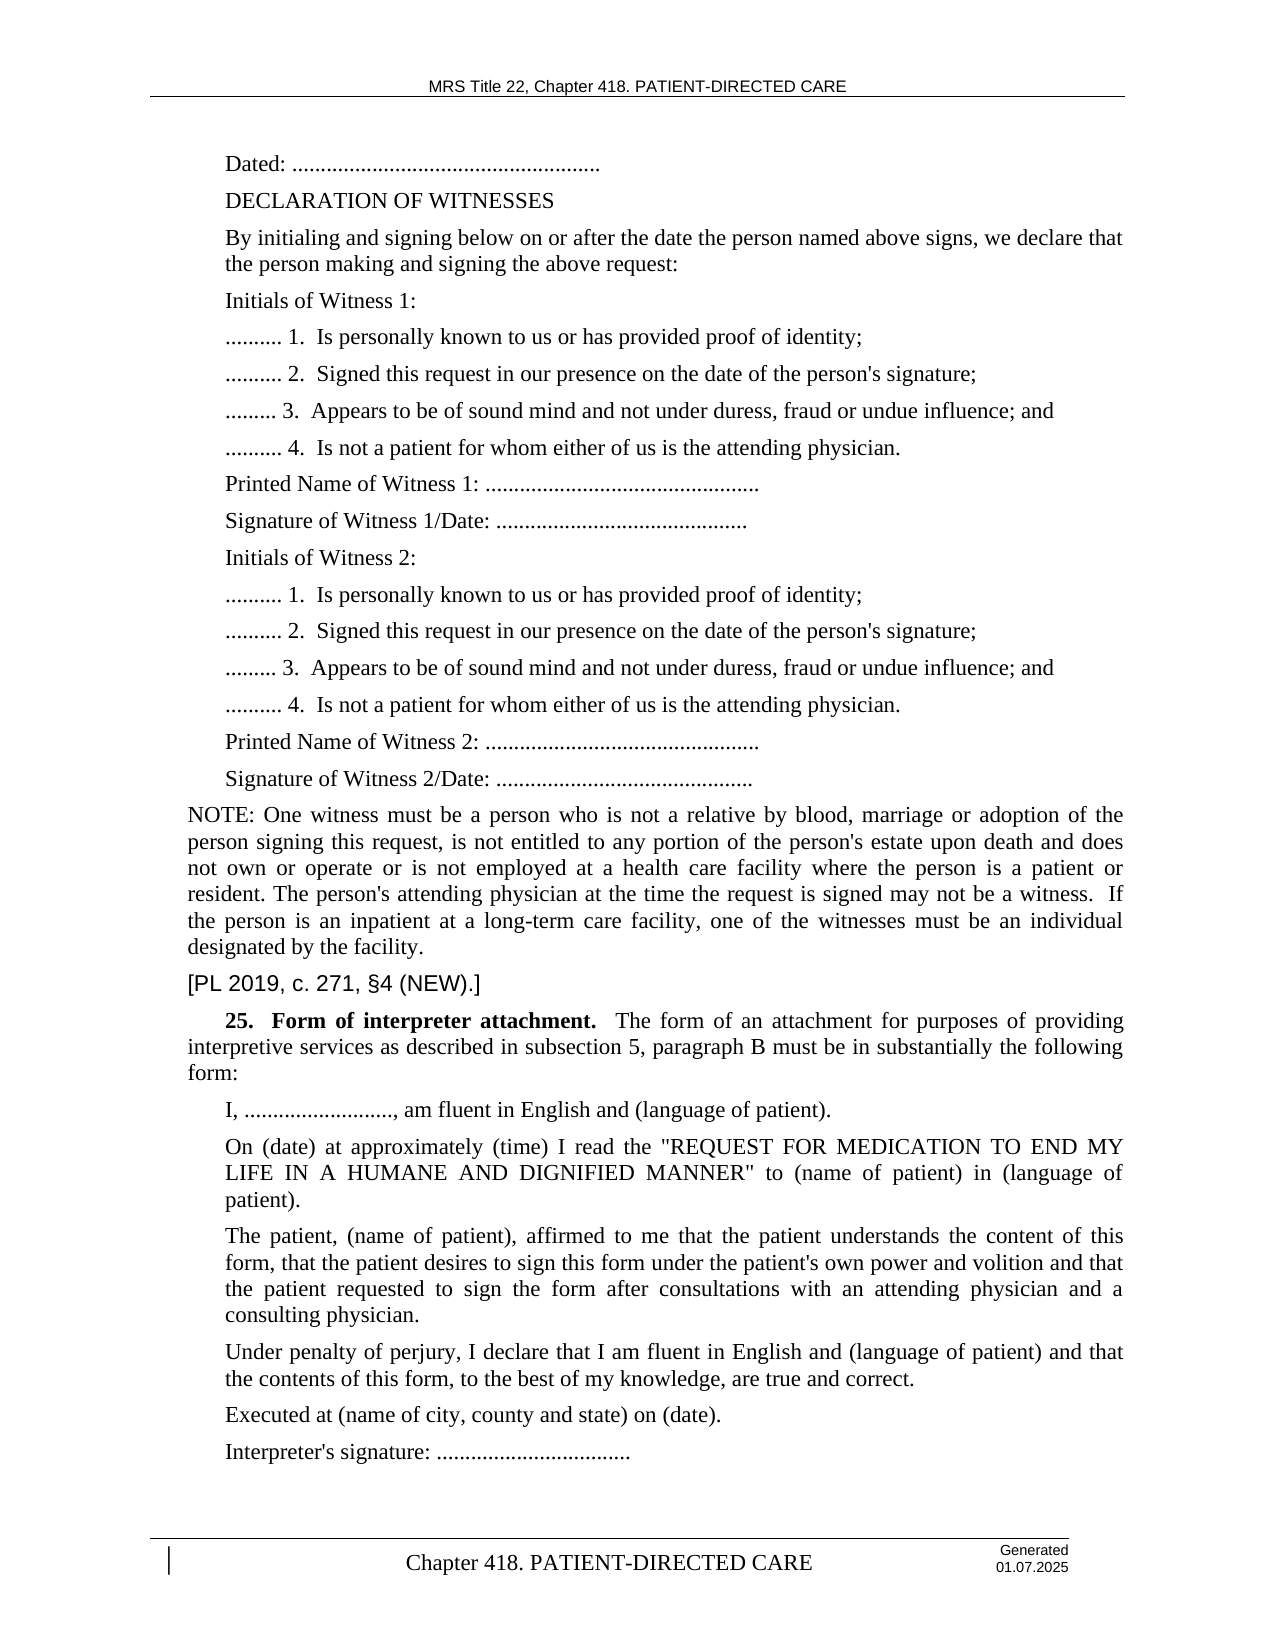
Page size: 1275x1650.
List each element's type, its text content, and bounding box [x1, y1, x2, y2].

text Dated: ...................................................... [225, 150, 1125, 176]
text Interpreter's signature: .................................. [225, 1438, 1125, 1464]
text Initials of Witness 1: [225, 287, 1125, 313]
text NOTE: One witness must be a person who is not a relative by blood, marriage or adoption of the person signing this request, is not entitled to any portion of the person's estate upon death and does not own or operate or is not employed at a health care facility where the person is a patient or resident. The person's attending physician at the time the request is signed may not be a witness. If the person is an inpatient at a long-term care facility, one of the witnesses must be an individual designated by the facility. [187, 801, 1125, 959]
text By initialing and signing below on or after the date the person named above signs, we declare that the person making and signing the above request: [225, 223, 1125, 276]
text Under penalty of perjury, I declare that I am fluent in English and (language of patient) and that the contents of this form, to the best of my knowledge, are true and correct. [225, 1338, 1125, 1391]
text Printed Name of Witness 2: ................................................ [225, 728, 1125, 754]
text On (date) at approximately (time) I read the "REQUEST FOR MEDICATION TO END MY LIFE IN A HUMANE AND DIGNIFIED MANNER" to (name of patient) in (language of patient). [225, 1133, 1125, 1212]
text Initials of Witness 2: [225, 544, 1125, 570]
text DECLARATION OF WITNESSES [225, 187, 1125, 213]
text Executed at (name of city, county and state) on (date). [225, 1401, 1125, 1428]
text ......... 3. Appears to be of sound mind and not under duress, fraud or undue influence; and [225, 654, 1125, 681]
text 25. Form of interpreter attachment. The form of an attachment for purposes of providing interpretive services as described in subsection 5, paragraph B must be in substantially the following form: [187, 1007, 1125, 1086]
text .......... 4. Is not a patient for whom either of us is the attending physician. [225, 434, 1125, 460]
text .......... 1. Is personally known to us or has provided proof of identity; [225, 323, 1125, 350]
text Signature of Witness 2/Date: ............................................. [225, 765, 1125, 791]
text ......... 3. Appears to be of sound mind and not under duress, fraud or undue influence; and [225, 397, 1125, 423]
text I, .........................., am fluent in English and (language of patient). [225, 1096, 1125, 1123]
text [PL 2019, c. 271, §4 (NEW).] [187, 970, 1125, 996]
text .......... 2. Signed this request in our presence on the date of the person's signature; [225, 618, 1125, 644]
text .......... 2. Signed this request in our presence on the date of the person's signature; [225, 360, 1125, 387]
text Printed Name of Witness 1: ................................................ [225, 471, 1125, 497]
text The patient, (name of patient), affirmed to me that the patient understands the content of this form, that the patient desires to sign this form under the patient's own power and volition and that the patient requested to sign the form after consultations with an attending physician and a consulting physician. [225, 1222, 1125, 1328]
text .......... 4. Is not a patient for whom either of us is the attending physician. [225, 691, 1125, 717]
text .......... 1. Is personally known to us or has provided proof of identity; [225, 581, 1125, 607]
text Signature of Witness 1/Date: ............................................ [225, 507, 1125, 534]
